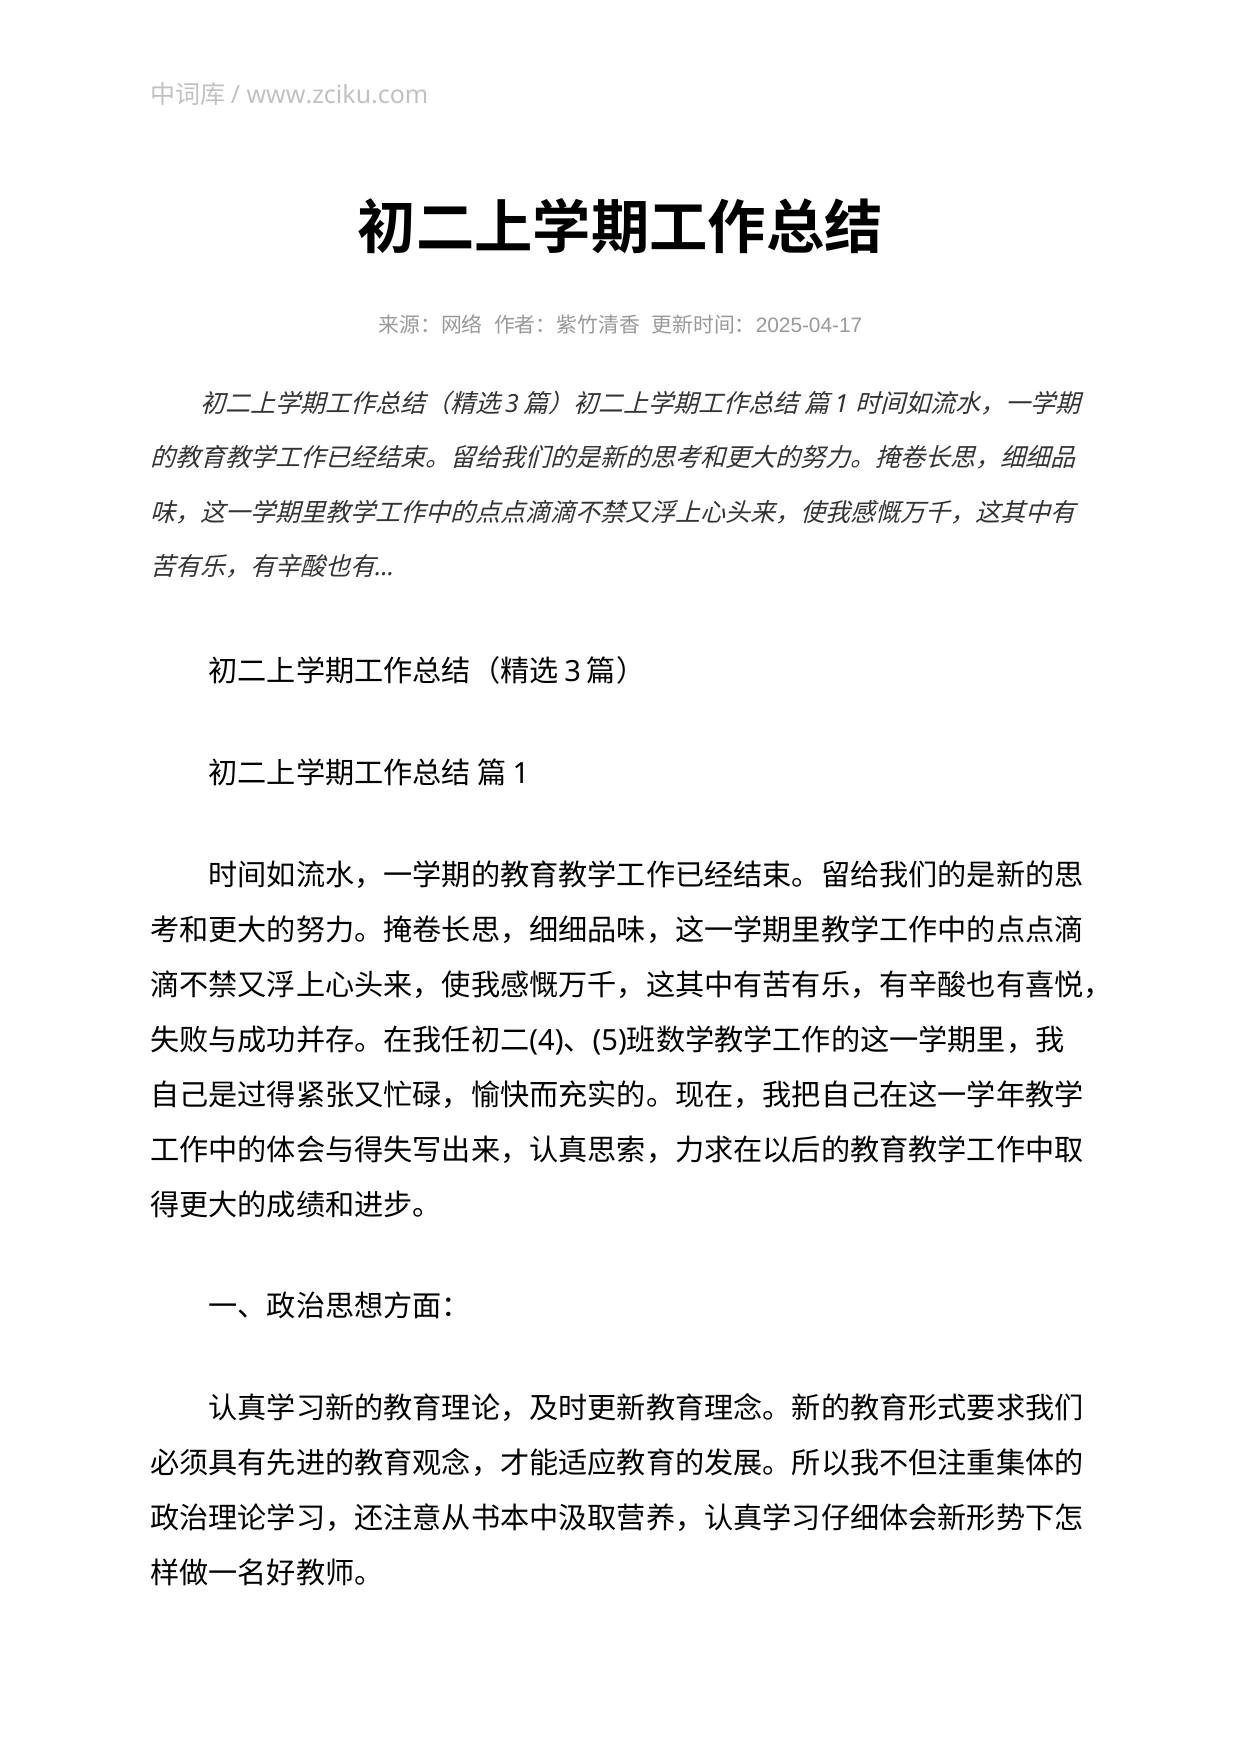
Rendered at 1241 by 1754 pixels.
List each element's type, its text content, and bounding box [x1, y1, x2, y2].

text 初二上学期工作总结（精选3篇）初二上学期工作总结 篇1 时间如流水，一学期的教育教学工作已经结束。留给我们的是新的思考和更大的努力。掩卷长思，细细品味，这一学期里教学工作中的点点滴滴不禁又浮上心头来，使我感慨万千，这其中有苦有乐，有辛酸也有... [150, 383, 1090, 583]
text 认真学习新的教育理论，及时更新教育理念。新的教育形式要求我们必须具有先进的教育观念，才能适应教育的发展。所以我不但注重集体的政治理论学习，还注意从书本中汲取营养，认真学习仔细体会新形势下怎样做一名好教师。 [150, 1385, 1090, 1592]
text 初二上学期工作总结 篇1 [150, 750, 1090, 792]
text 来源：网络 作者：紫竹清香 更新时间：2025-04-17 [150, 313, 1090, 337]
subtitle 初二上学期工作总结 [150, 181, 1090, 266]
text 一、政治思想方面： [150, 1283, 1090, 1325]
text 时间如流水，一学期的教育教学工作已经结束。留给我们的是新的思考和更大的努力。掩卷长思，细细品味，这一学期里教学工作中的点点滴滴不禁又浮上心头来，使我感慨万千，这其中有苦有乐，有辛酸也有喜悦，失败与成功并存。在我任初二(4)、(5)班数学教学工作的这一学期里，我自己是过得紧张又忙碌，愉快而充实的。现在，我把自己在这一学年教学工作中的体会与得失写出来，认真思索，力求在以后的教育教学工作中取得更大的成绩和进步。 [150, 852, 1090, 1223]
text 初二上学期工作总结（精选3篇） [150, 648, 1090, 690]
